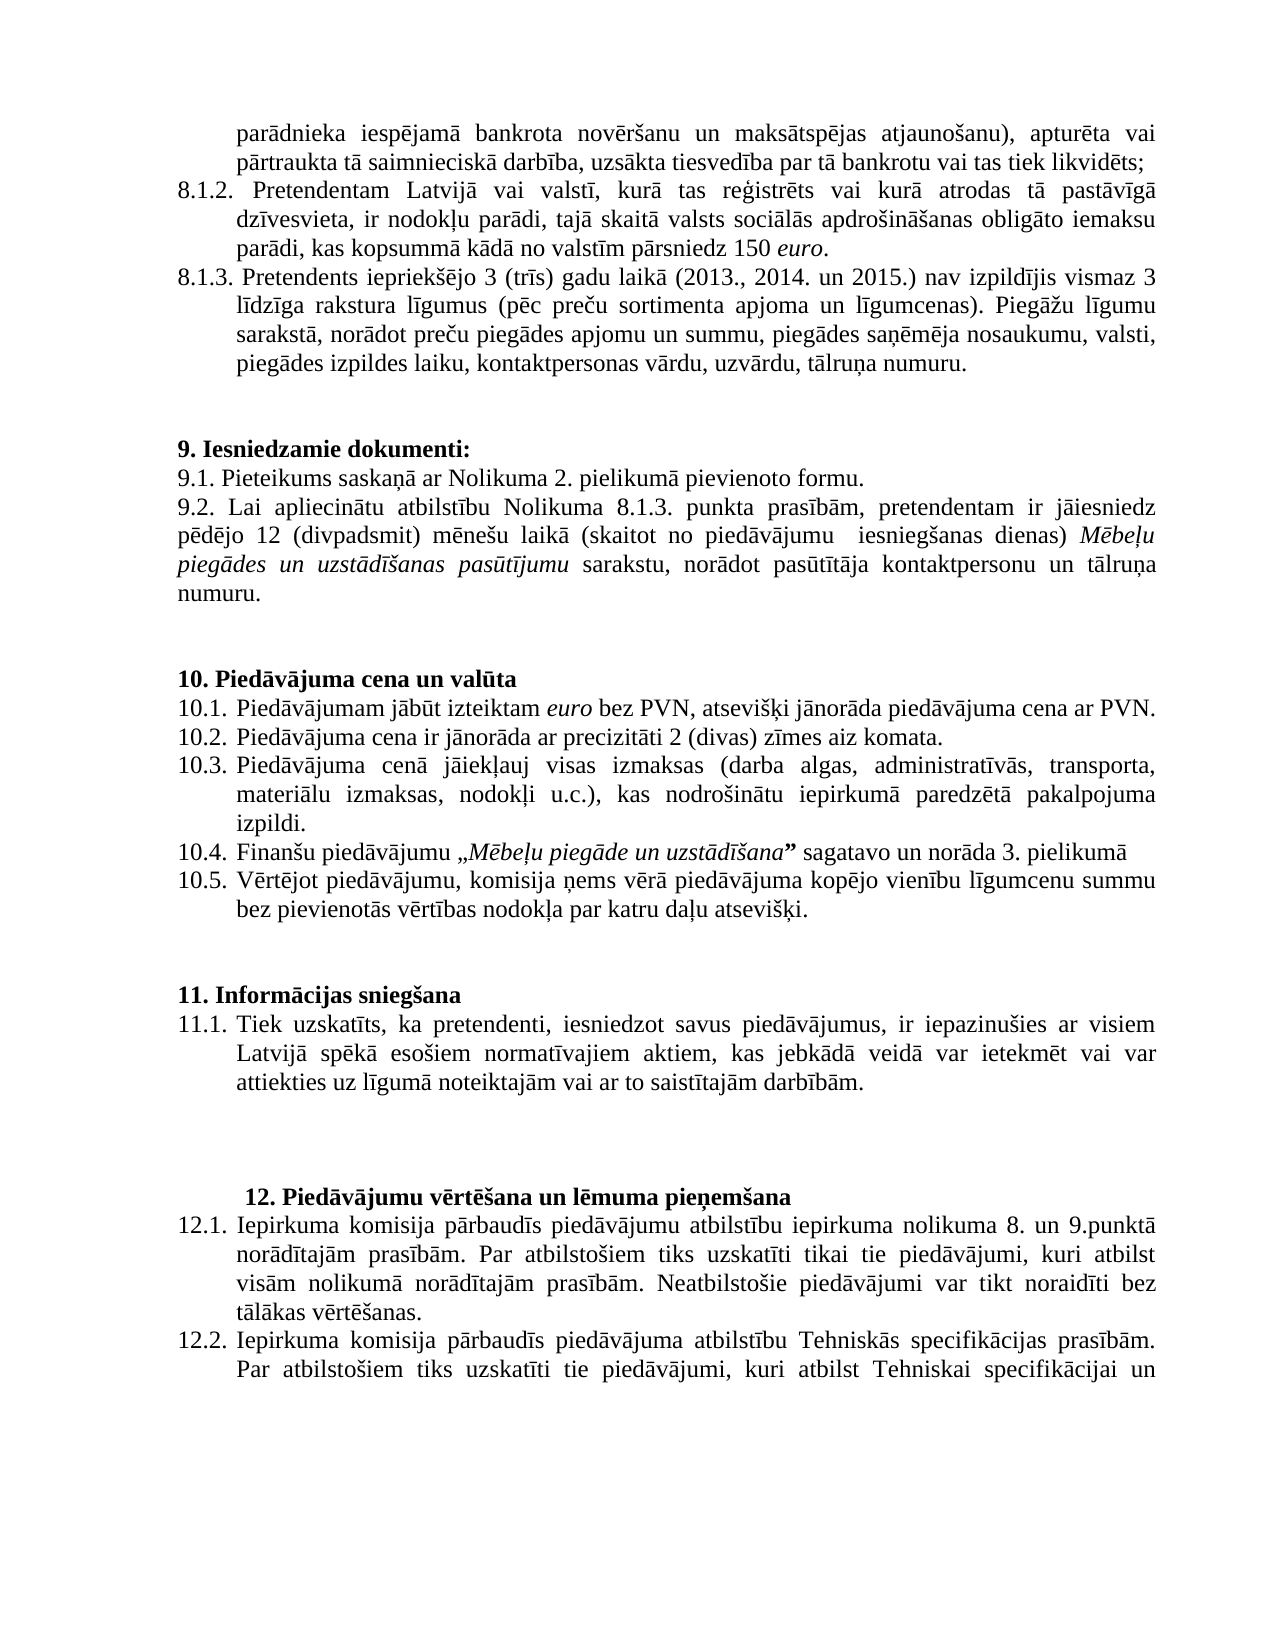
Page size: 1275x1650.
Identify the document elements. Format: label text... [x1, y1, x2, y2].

text 11. Informācijas sniegšana [177, 981, 1157, 1009]
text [177, 1326, 1157, 1383]
text 10. Piedāvājuma cena un valūta [177, 664, 1157, 693]
text 10.3. Piedāvājuma cenā jāiekļauj visas izmaksas (darba algas, administratīvās, transporta, materiālu izmaksas, nodokļi u.c.), kas nodrošinātu iepirkumā paredzētā pakalpojuma izpildi. [177, 751, 1157, 837]
text 12.1. Iepirkuma komisija pārbaudīs piedāvājumu atbilstību iepirkuma nolikuma 8. un 9.punktā norādītajām prasībām. Par atbilstošiem tiks uzskatīti tikai tie piedāvājumi, kuri atbilst visām nolikumā norādītajām prasībām. Neatbilstošie piedāvājumi var tikt noraidīti bez tālākas vērtēšanas. [177, 1211, 1157, 1326]
text 8.1.2. Pretendentam Latvijā vai valstī, kurā tas reģistrēts vai kurā atrodas tā pastāvīgā dzīvesvieta, ir nodokļu parādi, tajā skaitā valsts sociālās apdrošināšanas obligāto iemaksu parādi, kas kopsummā kādā no valstīm pārsniedz 150 euro. [177, 176, 1157, 262]
text 8.1.3. Pretendents iepriekšējo 3 (trīs) gadu laikā (2013., 2014. un 2015.) nav izpildījis vismaz 3 līdzīga rakstura līgumus (pēc preču sortimenta apjoma un līgumcenas). Piegāžu līgumu sarakstā, norādot preču piegādes apjomu un summu, piegādes saņēmēja nosaukumu, valsti, piegādes izpildes laiku, kontaktpersonas vārdu, uzvārdu, tālruņa numuru. [177, 262, 1157, 377]
text 10.5. Vērtējot piedāvājumu, komisija ņems vērā piedāvājuma kopējo vienību līgumcenu summu bez pievienotās vērtības nodokļa par katru daļu atsevišķi. [177, 866, 1157, 923]
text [177, 118, 1157, 176]
text 10.2. Piedāvājuma cena ir jānorāda ar precizitāti 2 (divas) zīmes aiz komata. [177, 722, 1157, 751]
text 9.2. Lai apliecinātu atbilstību Nolikuma 8.1.3. punkta prasībām, pretendentam ir jāiesniedz pēdējo 12 (divpadsmit) mēnešu laikā (skaitot no piedāvājumu iesniegšanas dienas) Mēbeļu piegādes un uzstādīšanas pasūtījumu sarakstu, norādot pasūtītāja kontaktpersonu un tālruņa numuru. [177, 492, 1157, 607]
text 12. Piedāvājumu vērtēšana un lēmuma pieņemšana [244, 1182, 1157, 1211]
text 9. Iesniedzamie dokumenti: [177, 434, 1157, 463]
text 11.1. Tiek uzskatīts, ka pretendenti, iesniedzot savus piedāvājumus, ir iepazinušies ar visiem Latvijā spēkā esošiem normatīvajiem aktiem, kas jebkādā veidā var ietekmēt vai var attiekties uz līgumā noteiktajām vai ar to saistītajām darbībām. [177, 1009, 1157, 1096]
text 10.4. Finanšu piedāvājumu „Mēbeļu piegāde un uzstādīšana” sagatavo un norāda 3. pielikumā [177, 837, 1157, 866]
text 9.1. Pieteikums saskaņā ar Nolikuma 2. pielikumā pievienoto formu. [177, 463, 1157, 492]
text 10.1. Piedāvājumam jābūt izteiktam euro bez PVN, atsevišķi jānorāda piedāvājuma cena ar PVN. [177, 693, 1157, 722]
